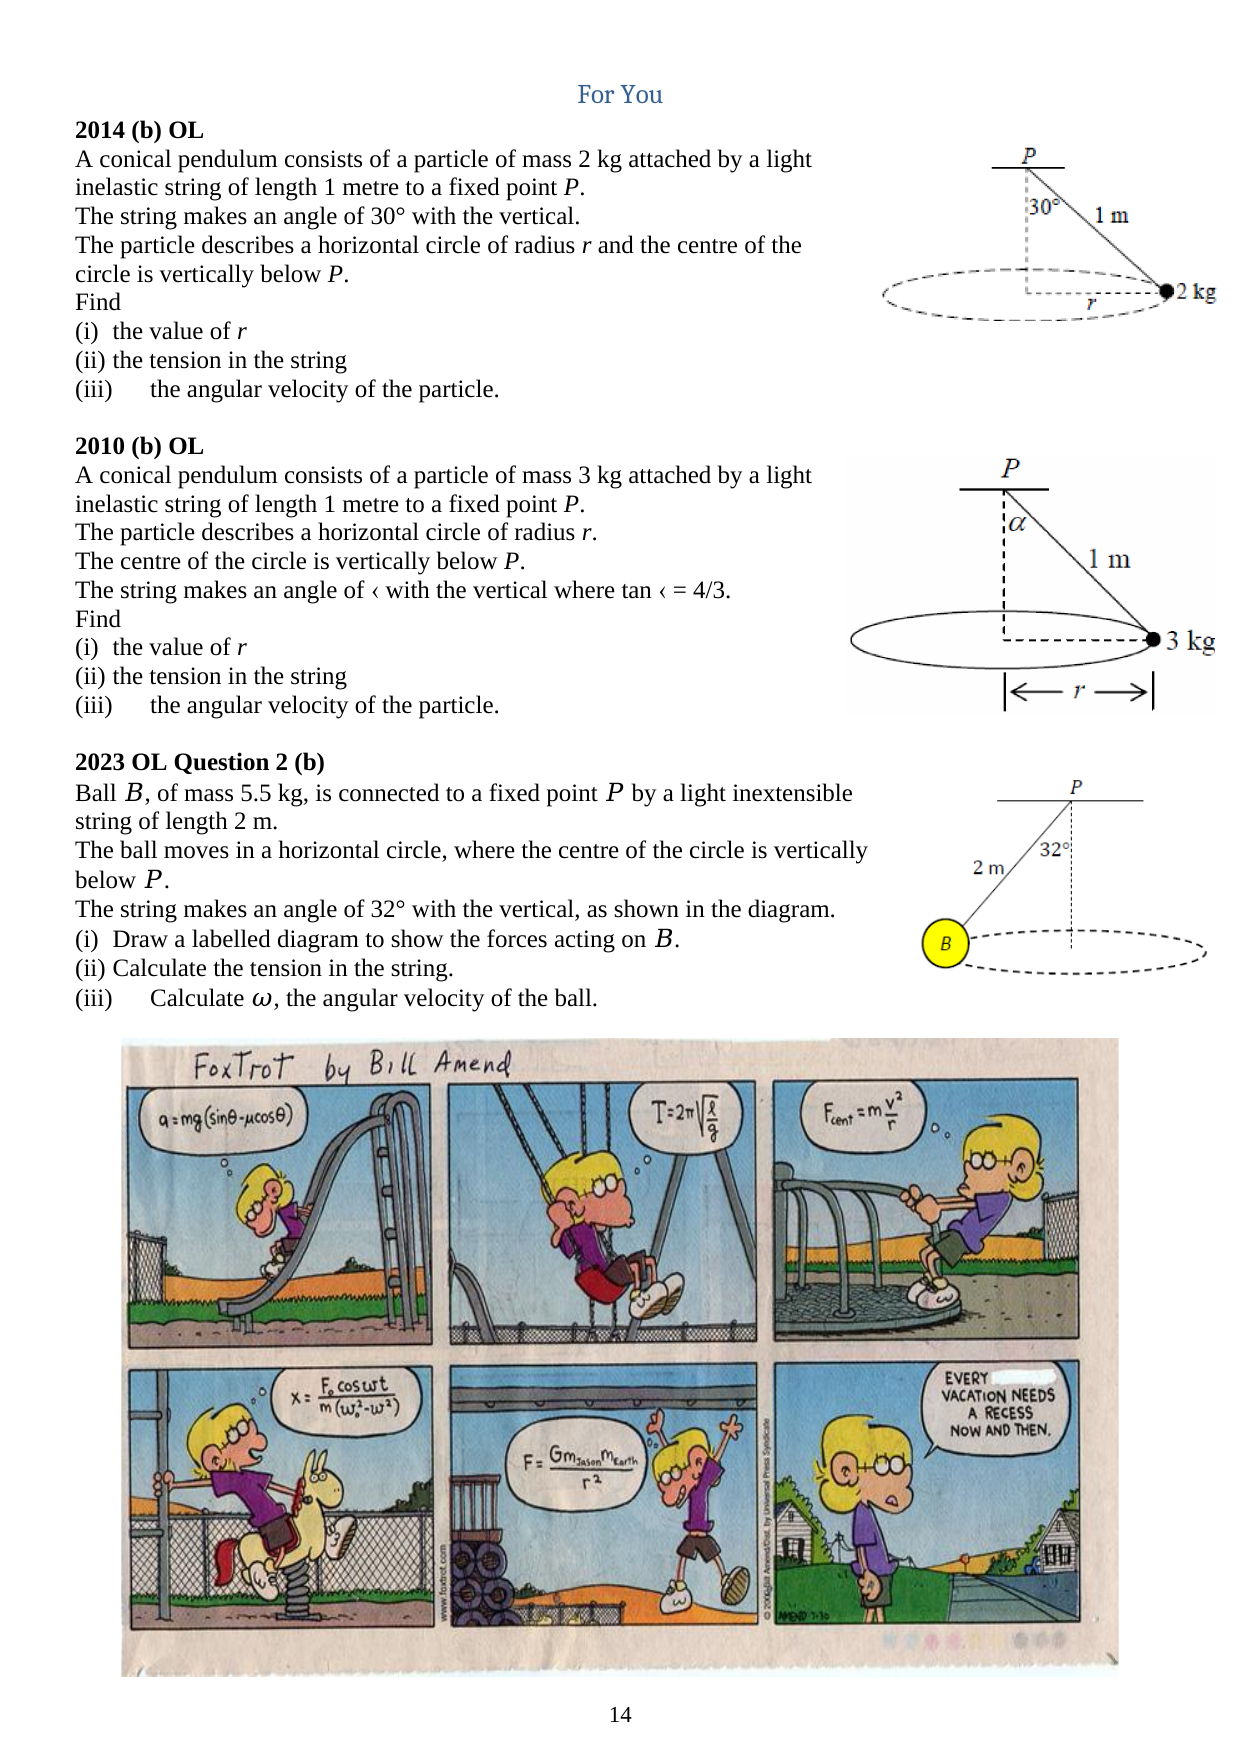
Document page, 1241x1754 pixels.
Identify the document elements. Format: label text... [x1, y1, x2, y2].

text Find [75, 287, 881, 316]
text 2023 OL Question 2 (b) [75, 747, 1165, 776]
text A conical pendulum consists of a particle of mass 2 kg attached by a light inelastic string of length 1 metre to a fixed point P. [75, 144, 881, 201]
text The centre of the circle is vertically below P. [75, 546, 846, 575]
text The particle describes a horizontal circle of radius r and the centre of the circle is vertically below P. [75, 230, 881, 287]
text A conical pendulum consists of a particle of mass 3 kg attached by a light inelastic string of length 1 metre to a fixed point P. [75, 460, 846, 517]
text 2010 (b) OL [75, 431, 1165, 460]
list Calculate 𝜔, the angular velocity of the ball. [75, 982, 1165, 1012]
picture [846, 457, 1215, 715]
list the angular velocity of the particle. [75, 690, 1165, 719]
list the value of r [75, 316, 1165, 345]
text The string makes an angle of 30° with the vertical. [75, 201, 881, 230]
picture [121, 1038, 1119, 1677]
list Calculate the tension in the string. [75, 953, 913, 982]
picture [913, 777, 1214, 982]
list Draw a labelled diagram to show the forces acting on 𝐵. [75, 923, 913, 953]
text 2014 (b) OL [75, 115, 1165, 144]
list the tension in the string [75, 345, 1165, 374]
text The particle describes a horizontal circle of radius r. [75, 517, 846, 546]
text Ball 𝐵, of mass 5.5 kg, is connected to a fixed point 𝑃 by a light inextensible string of length 2 m. The ball moves in a horizontal circle, where the centre of the circle is vertically below 𝑃. The string makes an angle of 32° with the vertical, as shown in the diagram. [75, 776, 1165, 923]
subtitle For You [75, 79, 1165, 110]
list the angular velocity of the particle. [75, 374, 1165, 402]
text Find [75, 604, 846, 632]
list the tension in the string [75, 661, 846, 690]
text The string makes an angle of  with the vertical where tan  = 4/3. [75, 575, 846, 604]
list the value of r [75, 632, 846, 661]
picture [881, 143, 1218, 321]
